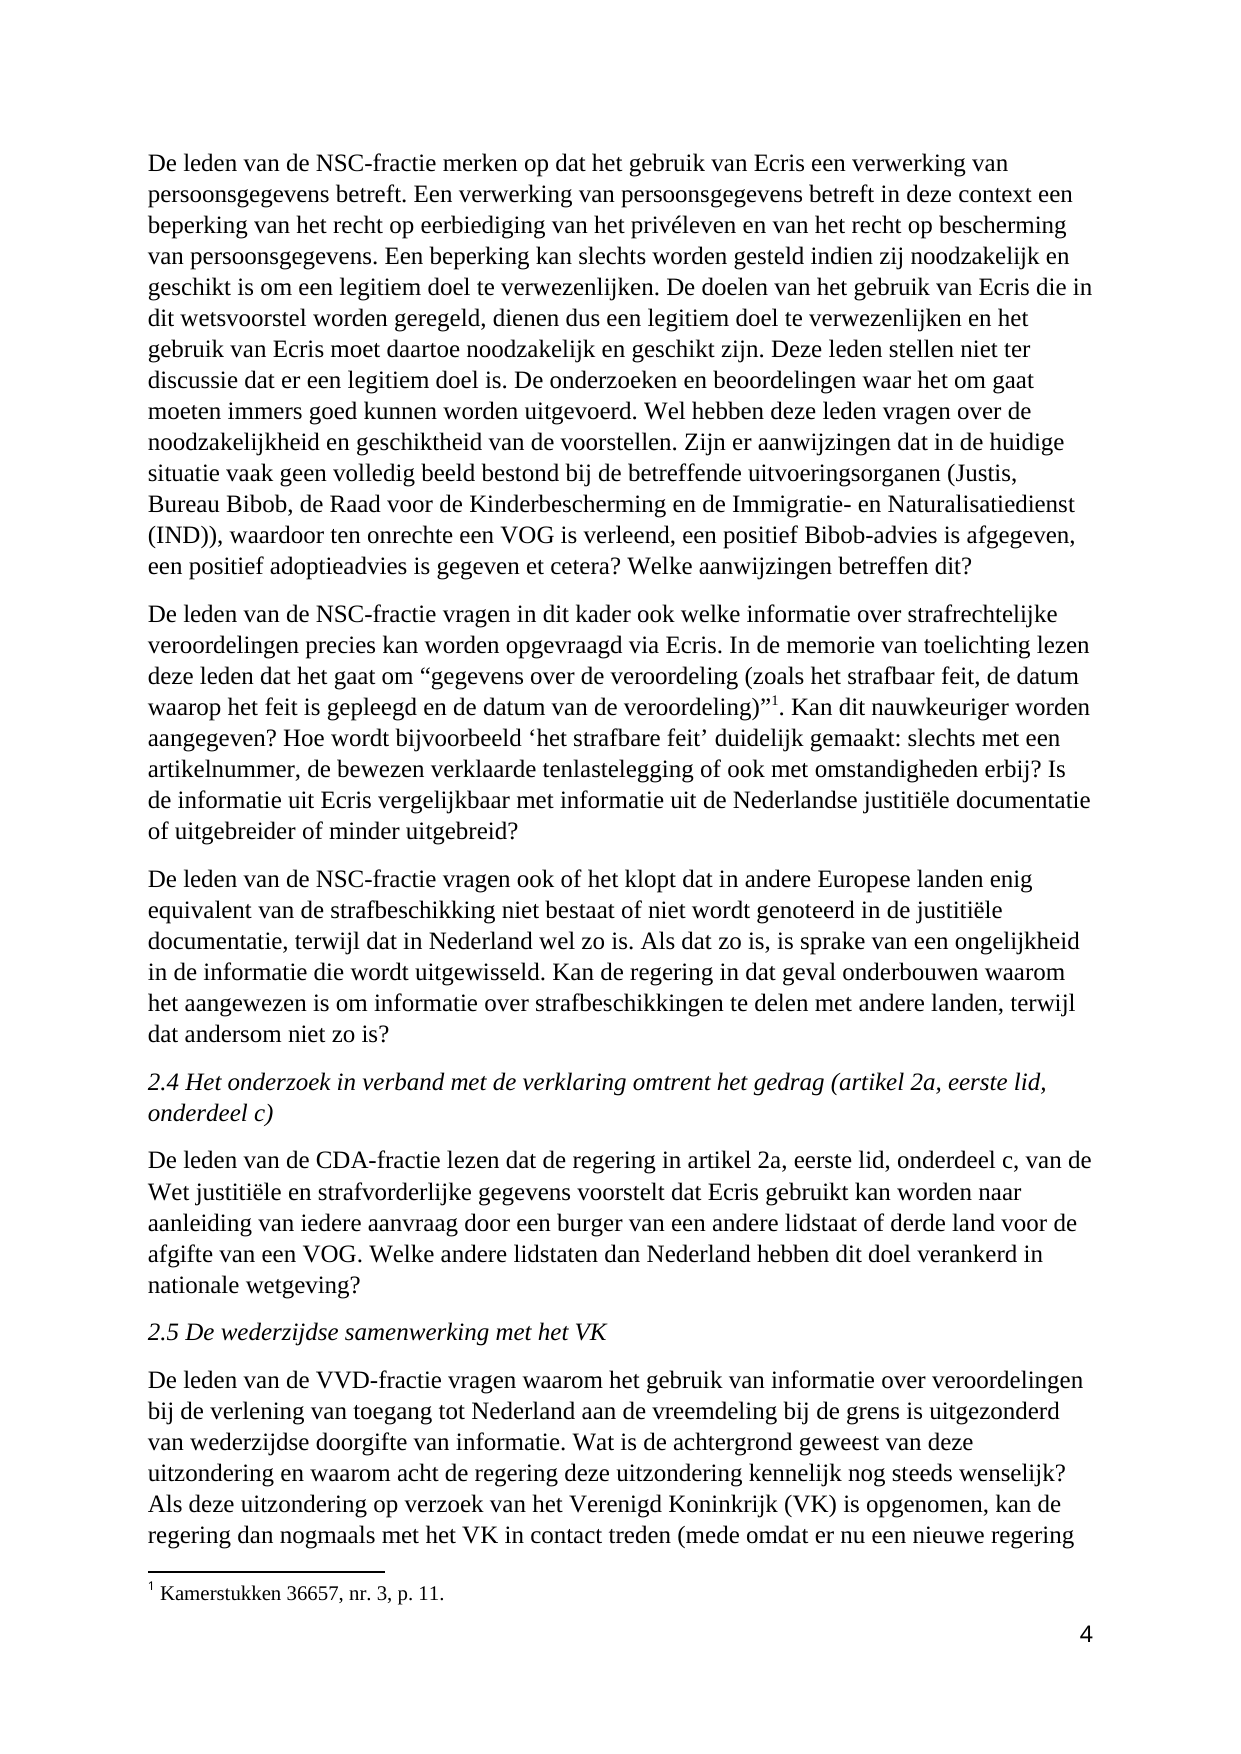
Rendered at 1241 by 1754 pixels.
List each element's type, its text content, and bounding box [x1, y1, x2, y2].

text De leden van de CDA-fractie lezen dat de regering in artikel 2a, eerste lid, onderdeel c, van de Wet justitiële en strafvorderlijke gegevens voorstelt dat Ecris gebruikt kan worden naar aanleiding van iedere aanvraag door een burger van een andere lidstaat of derde land voor de afgifte van een VOG. Welke andere lidstaten dan Nederland hebben dit doel verankerd in nationale wetgeving? [148, 1146, 1093, 1298]
text 2.5 De wederzijdse samenwerking met het VK [148, 1317, 1093, 1346]
text De leden van de NSC-fractie vragen ook of het klopt dat in andere Europese landen enig equivalent van de strafbeschikking niet bestaat of niet wordt genoteerd in de justitiële documentatie, terwijl dat in Nederland wel zo is. Als dat zo is, is sprake van een ongelijkheid in de informatie die wordt uitgewisseld. Kan de regering in dat geval onderbouwen waarom het aangewezen is om informatie over strafbeschikkingen te delen met andere landen, terwijl dat andersom niet zo is? [148, 864, 1093, 1048]
text 2.4 Het onderzoek in verband met de verklaring omtrent het gedrag (artikel 2a, eerste lid, onderdeel c) [148, 1067, 1093, 1127]
text De leden van de NSC-fractie vragen in dit kader ook welke informatie over strafrechtelijke veroordelingen precies kan worden opgevraagd via Ecris. In de memorie van toelichting lezen deze leden dat het gaat om “gegevens over de veroordeling (zoals het strafbaar feit, de datum waarop het feit is gepleegd en de datum van de veroordeling)”. Kan dit nauwkeuriger worden aangegeven? Hoe wordt bijvoorbeeld ‘het strafbare feit’ duidelijk gemaakt: slechts met een artikelnummer, de bewezen verklaarde tenlastelegging of ook met omstandigheden erbij? Is de informatie uit Ecris vergelijkbaar met informatie uit de Nederlandse justitiële documentatie of uitgebreider of minder uitgebreid? [148, 599, 1093, 845]
text De leden van de NSC-fractie merken op dat het gebruik van Ecris een verwerking van persoonsgegevens betreft. Een verwerking van persoonsgegevens betreft in deze context een beperking van het recht op eerbiediging van het privéleven en van het recht op bescherming van persoonsgegevens. Een beperking kan slechts worden gesteld indien zij noodzakelijk en geschikt is om een legitiem doel te verwezenlijken. De doelen van het gebruik van Ecris die in dit wetsvoorstel worden geregeld, dienen dus een legitiem doel te verwezenlijken en het gebruik van Ecris moet daartoe noodzakelijk en geschikt zijn. Deze leden stellen niet ter discussie dat er een legitiem doel is. De onderzoeken en beoordelingen waar het om gaat moeten immers goed kunnen worden uitgevoerd. Wel hebben deze leden vragen over de noodzakelijkheid en geschiktheid van de voorstellen. Zijn er aanwijzingen dat in de huidige situatie vaak geen volledig beeld bestond bij de betreffende uitvoeringsorganen (Justis, Bureau Bibob, de Raad voor de Kinderbescherming en de Immigratie- en Naturalisatiedienst (IND)), waardoor ten onrechte een VOG is verleend, een positief Bibob-advies is afgegeven, een positief adoptieadvies is gegeven et cetera? Welke aanwijzingen betreffen dit? [148, 148, 1093, 580]
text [148, 1365, 1093, 1549]
